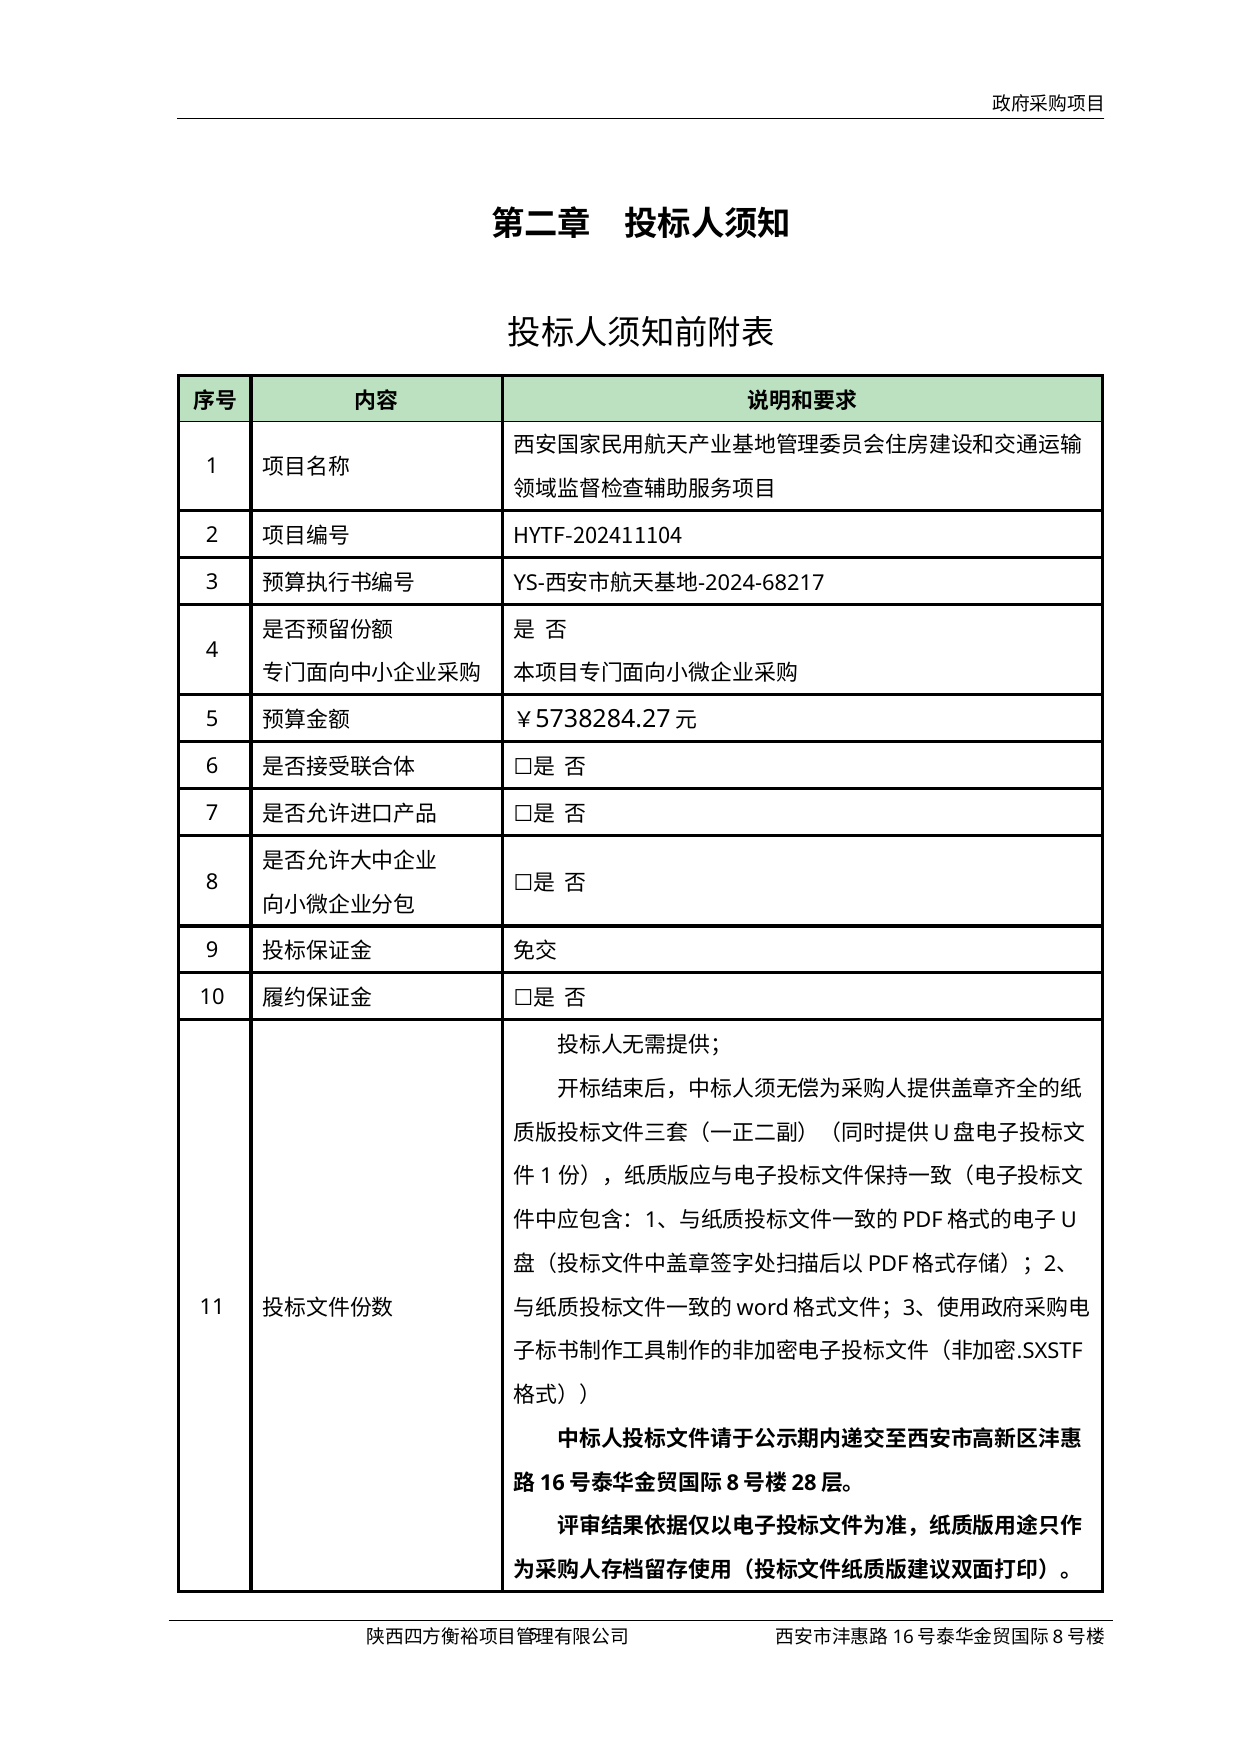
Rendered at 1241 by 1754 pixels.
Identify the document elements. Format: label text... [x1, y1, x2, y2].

table_cell YS-西安市航天基地-2024-68217 [504, 559, 1101, 602]
table_header 说明和要求 [504, 377, 1101, 421]
table_cell [180, 837, 249, 924]
table_cell [180, 559, 249, 602]
table_cell 预算执行书编号 [253, 559, 501, 602]
table_cell HYTF-202411104 [504, 512, 1101, 556]
table_cell [180, 974, 249, 1018]
table_cell ☐是 否 [504, 974, 1101, 1018]
table_cell [180, 928, 249, 971]
table_cell [180, 512, 249, 556]
table_cell 是否预留份额 专门面向中小企业采购 [253, 606, 501, 693]
table_cell [180, 790, 249, 834]
table_cell ☐是 否 [504, 790, 1101, 834]
table_cell [180, 606, 249, 693]
table_cell ￥5738284.27元 [504, 696, 1101, 740]
subtitle 第二章 投标人须知 [177, 177, 1104, 264]
table_cell 是否接受联合体 [253, 743, 501, 787]
table_cell [180, 422, 249, 509]
table_cell 投标文件份数 [253, 1021, 501, 1590]
table_cell 投标人无需提供； 开标结束后，中标人须无偿为采购人提供盖章齐全的纸质版投标文件三套（一正二副）（同时提供U盘电子投标文件 1 份），纸质版应与电子投标文件保持一致（电子投标文件中应包含：1、与纸质投标文件一致的PDF格式的电子U盘（投标文件中盖章签字处扫描后以PDF格式存储）；2、与纸质投标文件一致的word格式文件；3、使用政府采购电子标书制作工具制作的非加密电子投标文件（非加密.SXSTF格式）） 中标人投标文件请于公示期内递交至西安市高新区沣惠路16号泰华金贸国际8号楼28层。 评审结果依据仅以电子投标文件为准，纸质版用途只作为采购人存档留存使用（投标文件纸质版建议双面打印）。 [504, 1021, 1101, 1590]
table_cell 免交 [504, 928, 1101, 971]
table_cell 西安国家民用航天产业基地管理委员会住房建设和交通运输领域监督检查辅助服务项目 [504, 422, 1101, 509]
table_cell ☐是 否 [504, 743, 1101, 787]
table_cell [180, 696, 249, 740]
table_cell 项目编号 [253, 512, 501, 556]
table_cell 履约保证金 [253, 974, 501, 1018]
table_cell 是否允许大中企业 向小微企业分包 [253, 837, 501, 924]
table_cell 预算金额 [253, 696, 501, 740]
table_cell 项目名称 [253, 422, 501, 509]
table_cell ☐是 否 [504, 837, 1101, 924]
table_header 序号 [180, 377, 249, 421]
table_cell 是否允许进口产品 [253, 790, 501, 834]
table_cell 是 否 本项目专门面向小微企业采购 [504, 606, 1101, 693]
table_cell [180, 743, 249, 787]
table_cell [180, 1021, 249, 1590]
text 投标人须知前附表 [177, 286, 1104, 374]
table_cell 投标保证金 [253, 928, 501, 971]
table_header 内容 [253, 377, 501, 421]
